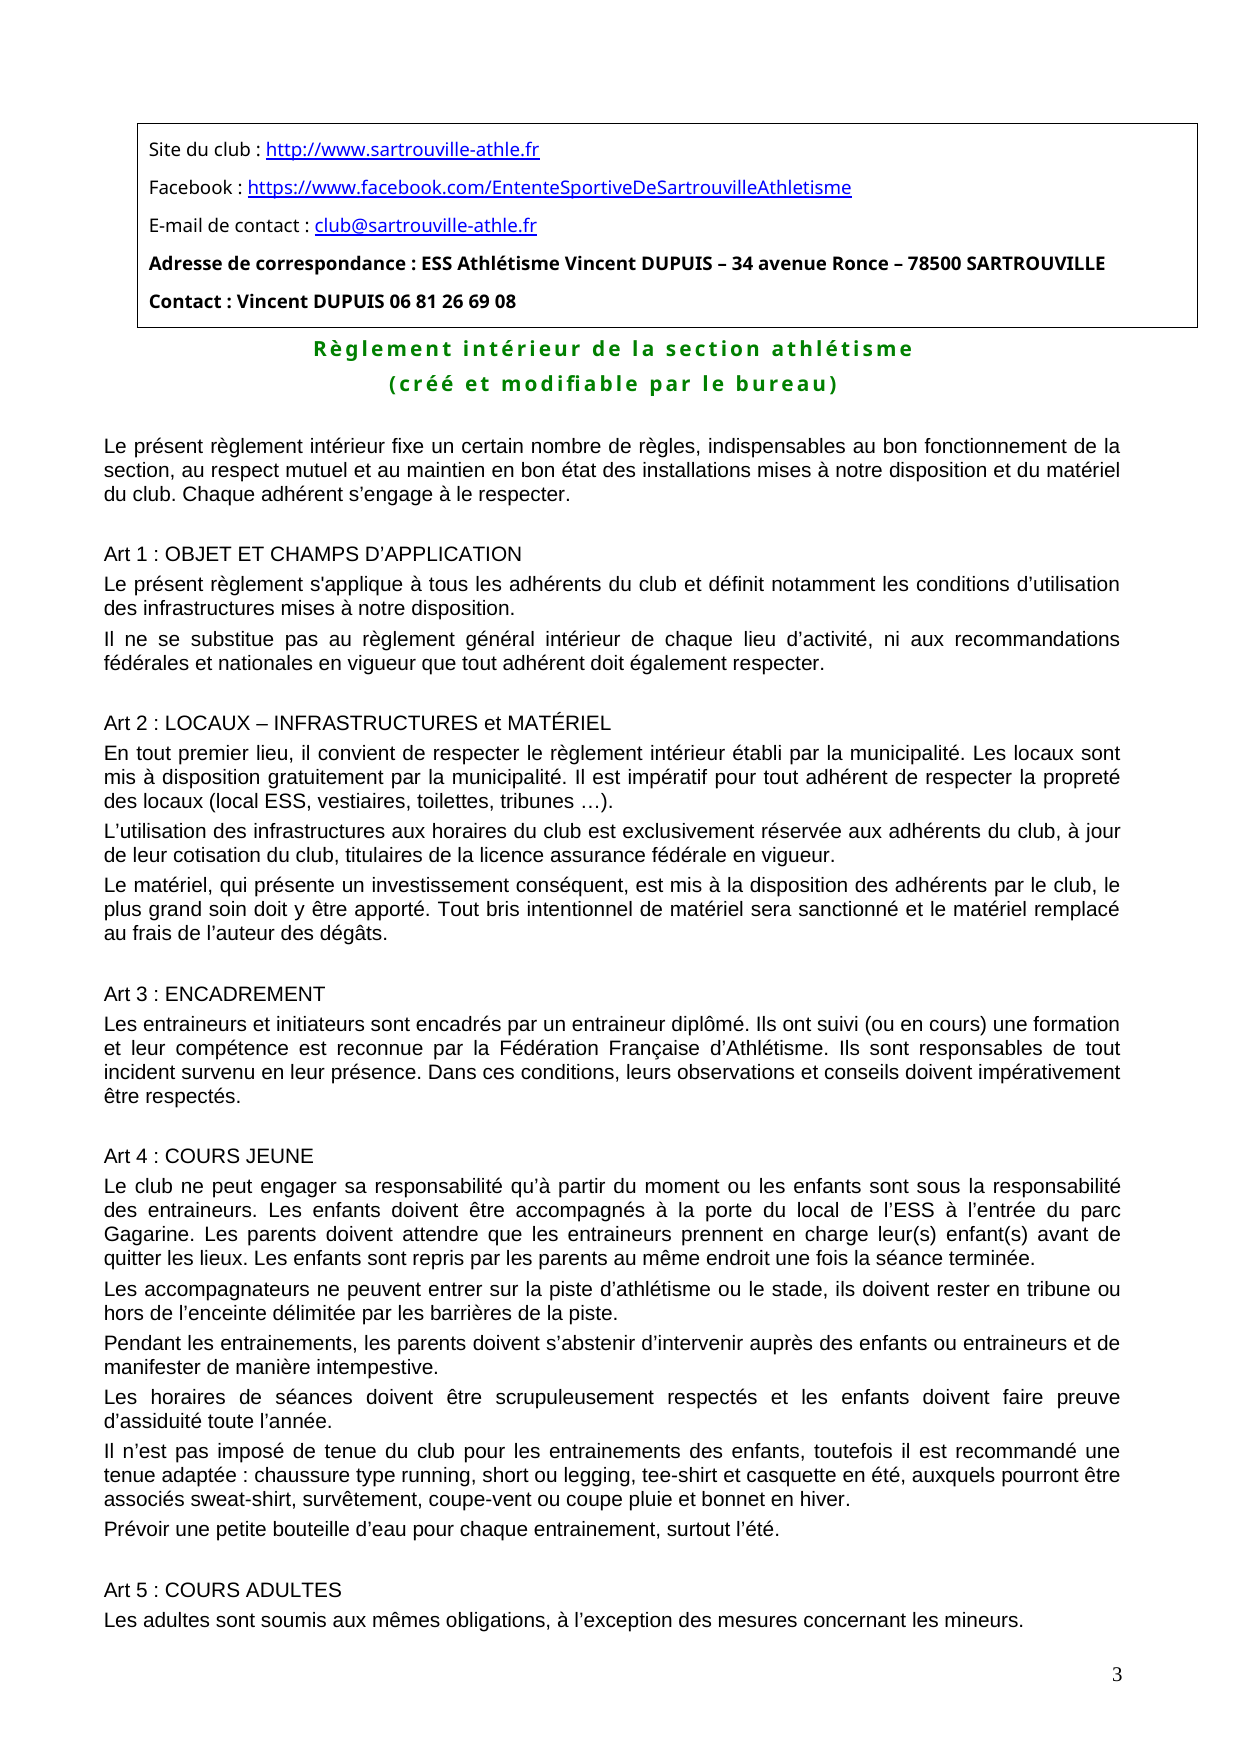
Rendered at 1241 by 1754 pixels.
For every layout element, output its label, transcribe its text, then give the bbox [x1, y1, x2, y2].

text Les entraineurs et initiateurs sont encadrés par un entraineur diplômé. Ils ont suivi (ou en cours) une formation et leur compétence est reconnue par la Fédération Française d’Athlétisme. Ils sont responsables de tout incident survenu en leur présence. Dans ces conditions, leurs observations et conseils doivent impérativement être respectés. [103, 1012, 1122, 1108]
text Prévoir une petite bouteille d’eau pour chaque entrainement, surtout l’été. [103, 1517, 1122, 1541]
text Art 5 : COURS ADULTES [103, 1578, 1122, 1602]
text Il n’est pas imposé de tenue du club pour les entrainements des enfants, toutefois il est recommandé une tenue adaptée : chaussure type running, short ou legging, tee-shirt et casquette en été, auxquels pourront être associés sweat-shirt, survêtement, coupe-vent ou coupe pluie et bonnet en hiver. [103, 1439, 1122, 1511]
text Art 2 : LOCAUX – INFRASTRUCTURES et MATÉRIEL [103, 711, 1122, 735]
text Les adultes sont soumis aux mêmes obligations, à l’exception des mesures concernant les mineurs. [103, 1608, 1122, 1632]
table_cell Site du club : http://www.sartrouville-athle.fr Facebook : https://www.facebook.com/EntenteSportiveDeSartrouvilleAthletisme E-mail de contact : club@sartrouville-athle.fr Adresse de correspondance : ESS Athlétisme Vincent DUPUIS – 34 avenue Ronce – 78500 SARTROUVILLE Contact : Vincent DUPUIS 06 81 26 69 08 [138, 124, 1197, 327]
text L’utilisation des infrastructures aux horaires du club est exclusivement réservée aux adhérents du club, à jour de leur cotisation du club, titulaires de la licence assurance fédérale en vigueur. [103, 819, 1122, 867]
text Pendant les entrainements, les parents doivent s’abstenir d’intervenir auprès des enfants ou entraineurs et de manifester de manière intempestive. [103, 1331, 1122, 1378]
text Les horaires de séances doivent être scrupuleusement respectés et les enfants doivent faire preuve d’assiduité toute l’année. [103, 1385, 1122, 1433]
text Le présent règlement s'applique à tous les adhérents du club et définit notamment les conditions d’utilisation des infrastructures mises à notre disposition. [103, 572, 1122, 620]
text Règlement intérieur de la section athlétisme [103, 334, 1122, 362]
text Les accompagnateurs ne peuvent entrer sur la piste d’athlétisme ou le stade, ils doivent rester en tribune ou hors de l’enceinte délimitée par les barrières de la piste. [103, 1276, 1122, 1324]
text Art 3 : ENCADREMENT [103, 982, 1122, 1006]
text Il ne se substitue pas au règlement général intérieur de chaque lieu d’activité, ni aux recommandations fédérales et nationales en vigueur que tout adhérent doit également respecter. [103, 626, 1122, 674]
text Le matériel, qui présente un investissement conséquent, est mis à la disposition des adhérents par le club, le plus grand soin doit y être apporté. Tout bris intentionnel de matériel sera sanctionné et le matériel remplacé au frais de l’auteur des dégâts. [103, 873, 1122, 945]
text Art 4 : COURS JEUNE [103, 1144, 1122, 1168]
text En tout premier lieu, il convient de respecter le règlement intérieur établi par la municipalité. Les locaux sont mis à disposition gratuitement par la municipalité. Il est impératif pour tout adhérent de respecter la propreté des locaux (local ESS, vestiaires, toilettes, tribunes …). [103, 741, 1122, 813]
text Art 1 : OBJET ET CHAMPS D’APPLICATION [103, 542, 1122, 566]
text (créé et modifiable par le bureau) [103, 369, 1122, 397]
text Le club ne peut engager sa responsabilité qu’à partir du moment ou les enfants sont sous la responsabilité des entraineurs. Les enfants doivent être accompagnés à la porte du local de l’ESS à l’entrée du parc Gagarine. Les parents doivent attendre que les entraineurs prennent en charge leur(s) enfant(s) avant de quitter les lieux. Les enfants sont repris par les parents au même endroit une fois la séance terminée. [103, 1174, 1122, 1270]
text Le présent règlement intérieur fixe un certain nombre de règles, indispensables au bon fonctionnement de la section, au respect mutuel et au maintien en bon état des installations mises à notre disposition et du matériel du club. Chaque adhérent s’engage à le respecter. [103, 434, 1122, 506]
